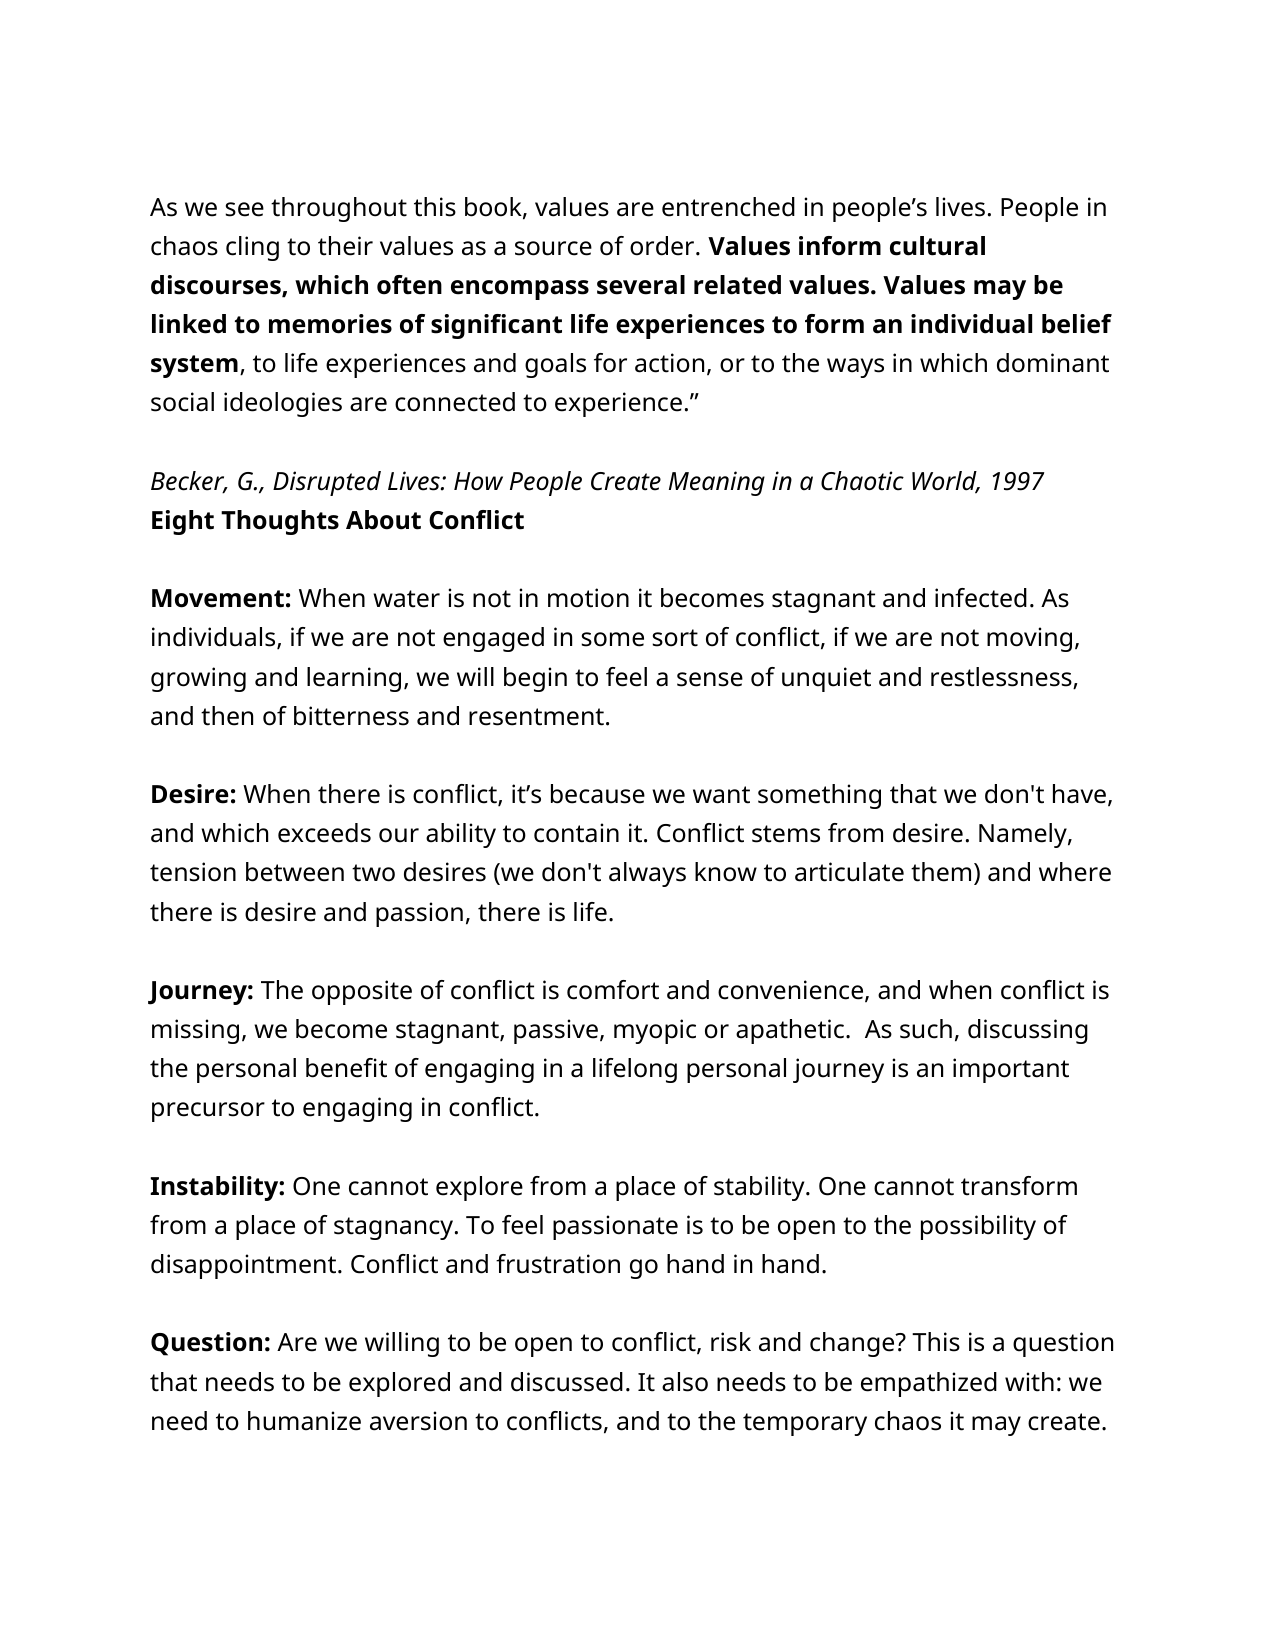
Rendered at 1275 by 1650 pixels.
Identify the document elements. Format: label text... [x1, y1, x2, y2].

text Journey: The opposite of conflict is comfort and convenience, and when conflict is missing, we become stagnant, passive, myopic or apathetic. As such, discussing the personal benefit of engaging in a lifelong personal journey is an important precursor to engaging in conflict. [150, 972, 1125, 1124]
text As we see throughout this book, values are entrenched in people’s lives. People in chaos cling to their values as a source of order. Values inform cultural discourses, which often encompass several related values. Values may be linked to memories of significant life experiences to form an individual belief system, to life experiences and goals for action, or to the ways in which dominant social ideologies are connected to experience.” [150, 189, 1125, 419]
text Eight Thoughts About Conflict [150, 502, 1125, 537]
text Desire: When there is conflict, it’s because we want something that we don't have, and which exceeds our ability to contain it. Conflict stems from desire. Namely, tension between two desires (we don't always know to articulate them) and where there is desire and passion, there is life. [150, 777, 1125, 928]
text Instability: One cannot explore from a place of stability. One cannot transform from a place of stagnancy. To feel passionate is to be open to the possibility of disappointment. Conflict and frustration go hand in hand. [150, 1168, 1125, 1281]
text Movement: When water is not in motion it becomes stagnant and infected. As individuals, if we are not engaged in some sort of conflict, if we are not moving, growing and learning, we will begin to feel a sense of unquiet and restlessness, and then of bitterness and resentment. [150, 581, 1125, 732]
text Question: Are we willing to be open to conflict, risk and change? This is a question that needs to be explored and discussed. It also needs to be empathized with: we need to humanize aversion to conflicts, and to the temporary chaos it may create. [150, 1325, 1125, 1437]
text Becker, G., Disrupted Lives: How People Create Meaning in a Chaotic World, 1997 [150, 463, 1125, 497]
